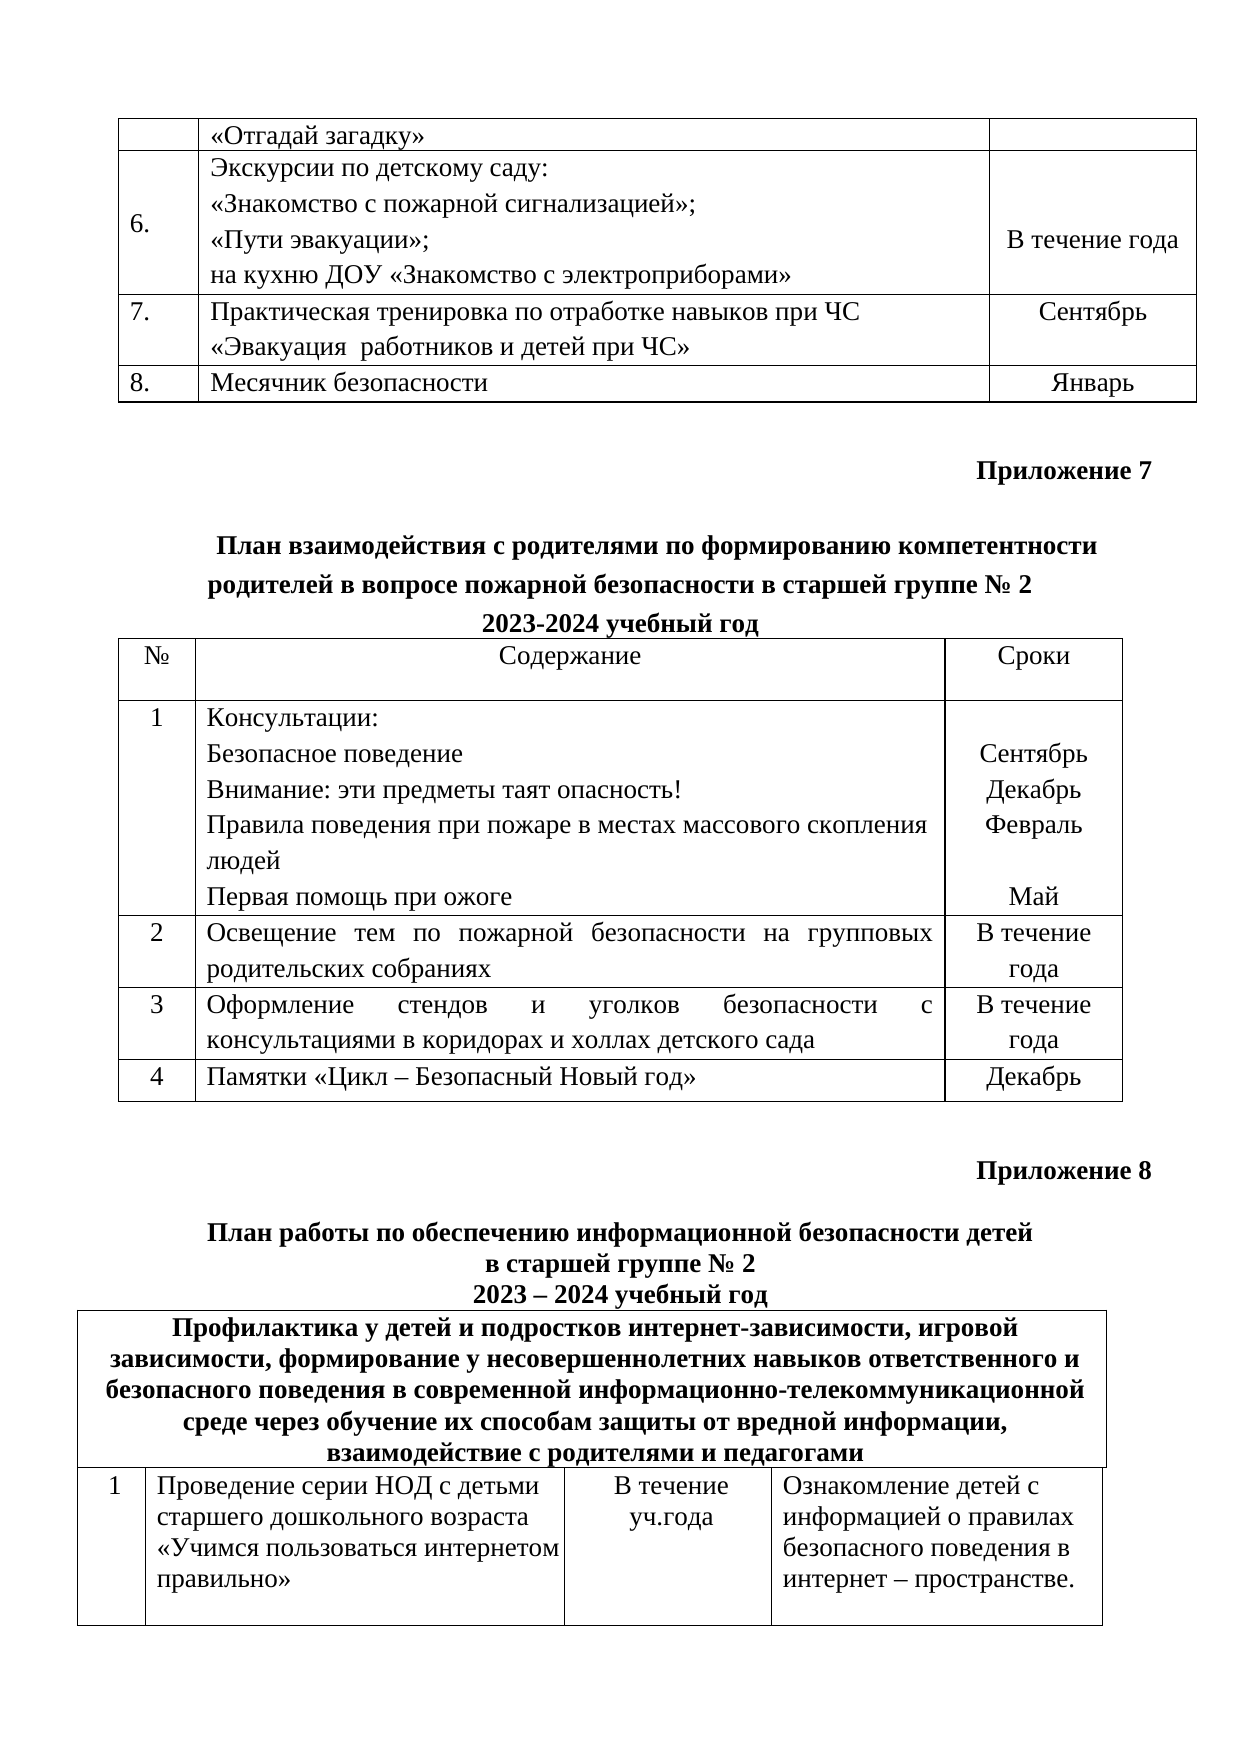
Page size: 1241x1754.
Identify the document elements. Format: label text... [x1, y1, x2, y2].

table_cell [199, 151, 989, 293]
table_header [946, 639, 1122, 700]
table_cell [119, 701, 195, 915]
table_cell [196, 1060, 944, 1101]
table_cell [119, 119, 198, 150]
text План взаимодействия с родителями по формированию компетентности родителей в вопросе пожарной безопасности в старшей группе № 2 [89, 529, 1152, 599]
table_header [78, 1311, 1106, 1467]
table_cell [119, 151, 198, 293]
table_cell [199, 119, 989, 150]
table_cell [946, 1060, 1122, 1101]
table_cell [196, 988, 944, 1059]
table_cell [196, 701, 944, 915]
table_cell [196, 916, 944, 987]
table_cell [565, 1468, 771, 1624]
text Приложение 8 [89, 1154, 1152, 1185]
subtitle Приложение 7 [89, 454, 1152, 486]
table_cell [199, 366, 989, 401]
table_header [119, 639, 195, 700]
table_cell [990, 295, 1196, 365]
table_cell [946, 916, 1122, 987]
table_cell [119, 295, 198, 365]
text в старшей группе № 2 [89, 1247, 1152, 1278]
text План работы по обеспечению информационной безопасности детей [89, 1216, 1152, 1247]
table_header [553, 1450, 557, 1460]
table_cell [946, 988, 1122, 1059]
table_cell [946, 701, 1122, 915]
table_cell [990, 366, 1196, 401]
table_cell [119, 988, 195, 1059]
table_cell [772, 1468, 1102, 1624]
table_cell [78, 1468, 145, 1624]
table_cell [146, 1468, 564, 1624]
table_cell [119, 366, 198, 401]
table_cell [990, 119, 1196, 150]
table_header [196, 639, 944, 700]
text 2023-2024 учебный год [89, 607, 1152, 638]
text 2023 – 2024 учебный год [89, 1278, 1152, 1309]
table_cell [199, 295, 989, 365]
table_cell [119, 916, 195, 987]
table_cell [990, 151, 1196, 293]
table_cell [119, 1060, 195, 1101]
